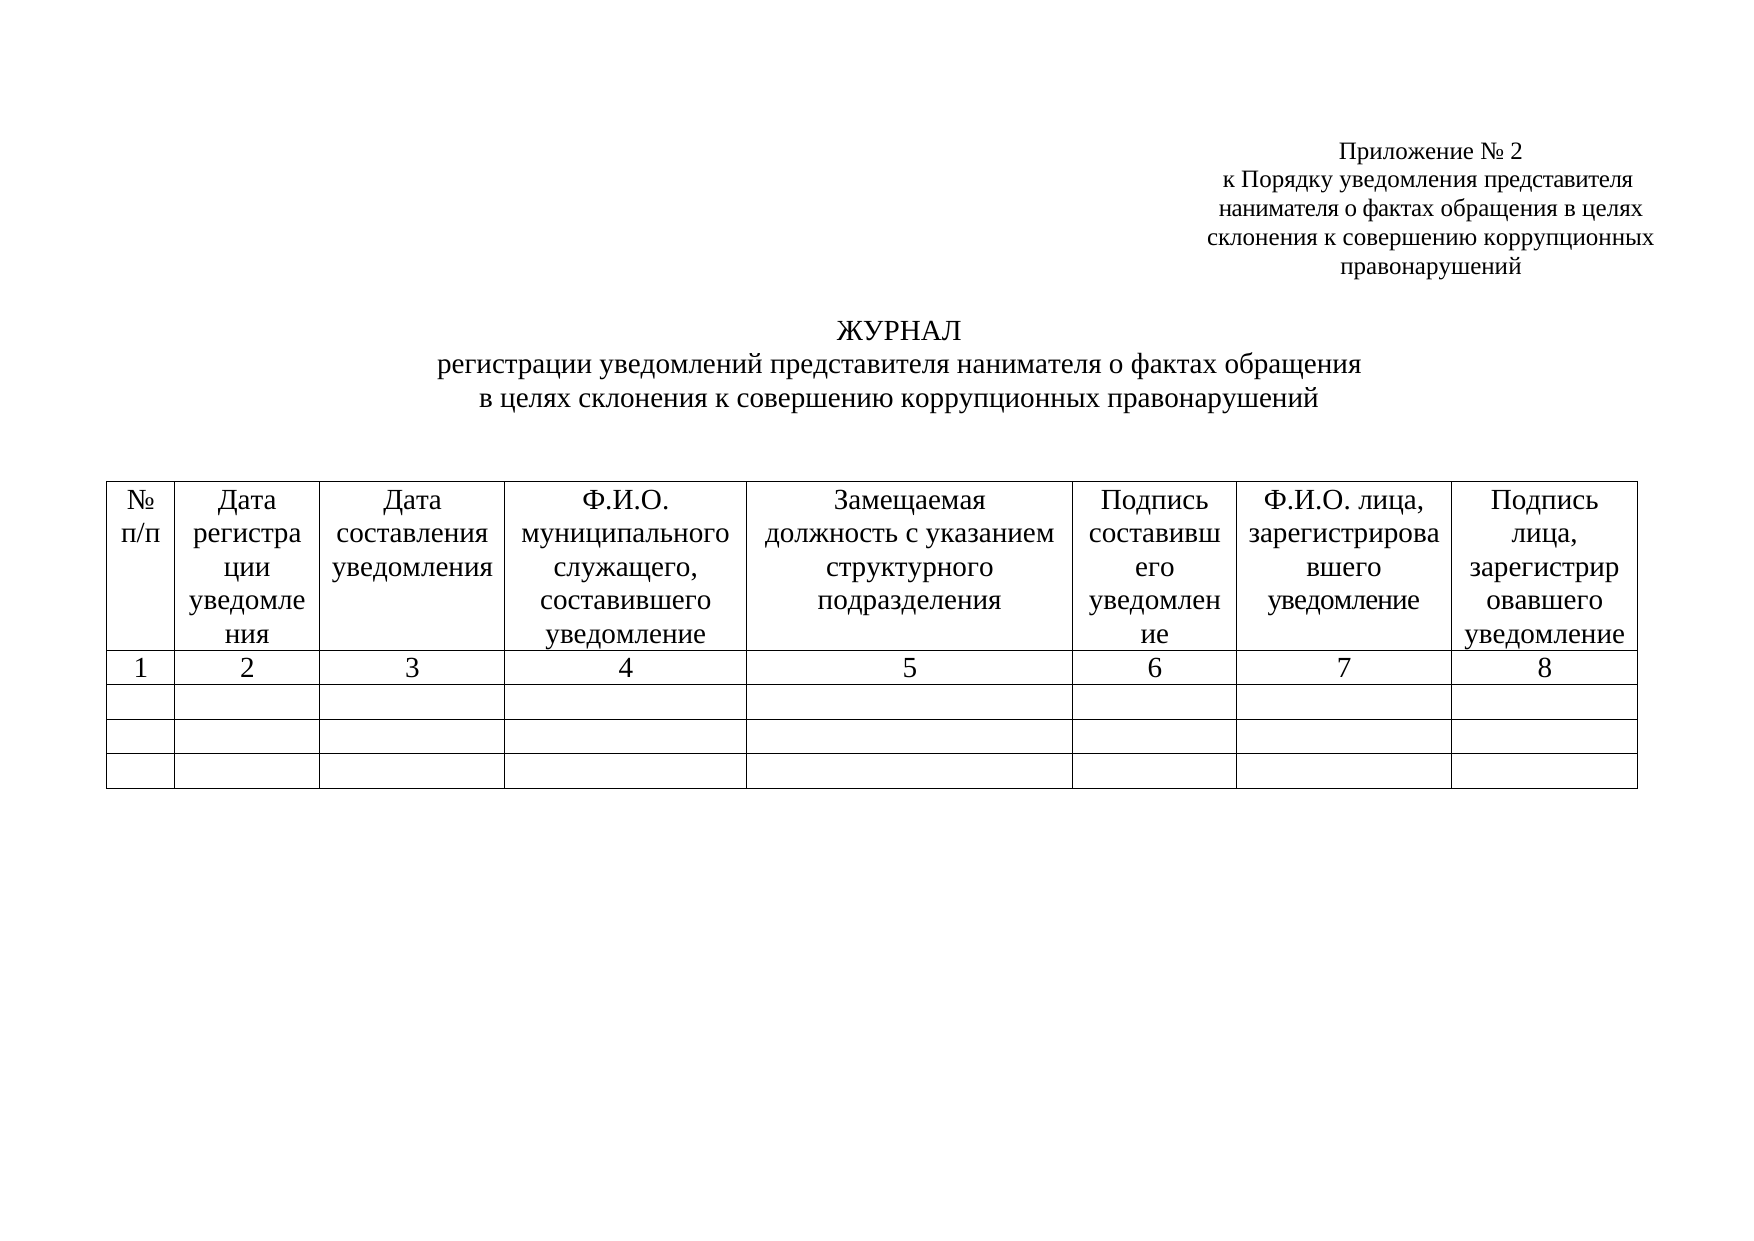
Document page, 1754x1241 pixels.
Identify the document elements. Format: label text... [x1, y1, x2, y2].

table_header Ф.И.О. лица, зарегистрировавшего уведомление [1237, 482, 1451, 649]
table_cell 8 [1452, 651, 1637, 684]
table_header Замещаемая должность с указанием структурного подразделения [747, 482, 1072, 649]
table_header № п/п [107, 482, 174, 649]
table_cell [1452, 685, 1637, 719]
table_header Дата регистрации уведомления [175, 482, 319, 649]
table_cell [505, 754, 746, 788]
table_cell [175, 754, 319, 788]
text ЖУРНАЛ [118, 313, 1680, 347]
table_cell 6 [1073, 651, 1236, 684]
table_cell [1237, 685, 1451, 719]
table_cell [1073, 754, 1236, 788]
table_cell 5 [747, 651, 1072, 684]
table_header Подпись лица, зарегистрировавшего уведомление [1452, 482, 1637, 649]
table_cell 7 [1237, 651, 1451, 684]
table_cell [1073, 720, 1236, 753]
table_cell [175, 720, 319, 753]
table_cell [107, 685, 174, 719]
text регистрации уведомлений представителя нанимателя о фактах обращения [118, 347, 1680, 380]
table_cell [747, 720, 1072, 753]
table_cell [175, 685, 319, 719]
text правонарушений [1181, 251, 1680, 279]
table_cell [1452, 720, 1637, 753]
table_cell 4 [505, 651, 746, 684]
table_cell 2 [175, 651, 319, 684]
table_cell [1073, 685, 1236, 719]
text к Порядку уведомления представителя нанимателя о фактах обращения в целях [1181, 164, 1680, 222]
table_header Подпись составившего уведомление [1073, 482, 1236, 649]
table_cell [320, 754, 504, 788]
table_cell [505, 720, 746, 753]
text склонения к совершению коррупционных [1181, 222, 1680, 251]
text в целях склонения к совершению коррупционных правонарушений [118, 380, 1680, 414]
table_cell [1237, 720, 1451, 753]
table_header Дата составления уведомления [320, 482, 504, 649]
table_cell [320, 685, 504, 719]
table_header Ф.И.О. муниципального служащего, составившего уведомление [505, 482, 746, 649]
table_cell [107, 720, 174, 753]
table_cell [505, 685, 746, 719]
table_cell 3 [320, 651, 504, 684]
table_cell [320, 720, 504, 753]
table_cell [747, 754, 1072, 788]
table_cell [747, 685, 1072, 719]
text Приложение № 2 [1181, 136, 1680, 164]
table_cell [1237, 754, 1451, 788]
table_cell [107, 754, 174, 788]
table_cell 1 [107, 651, 174, 684]
table_cell [1452, 754, 1637, 788]
